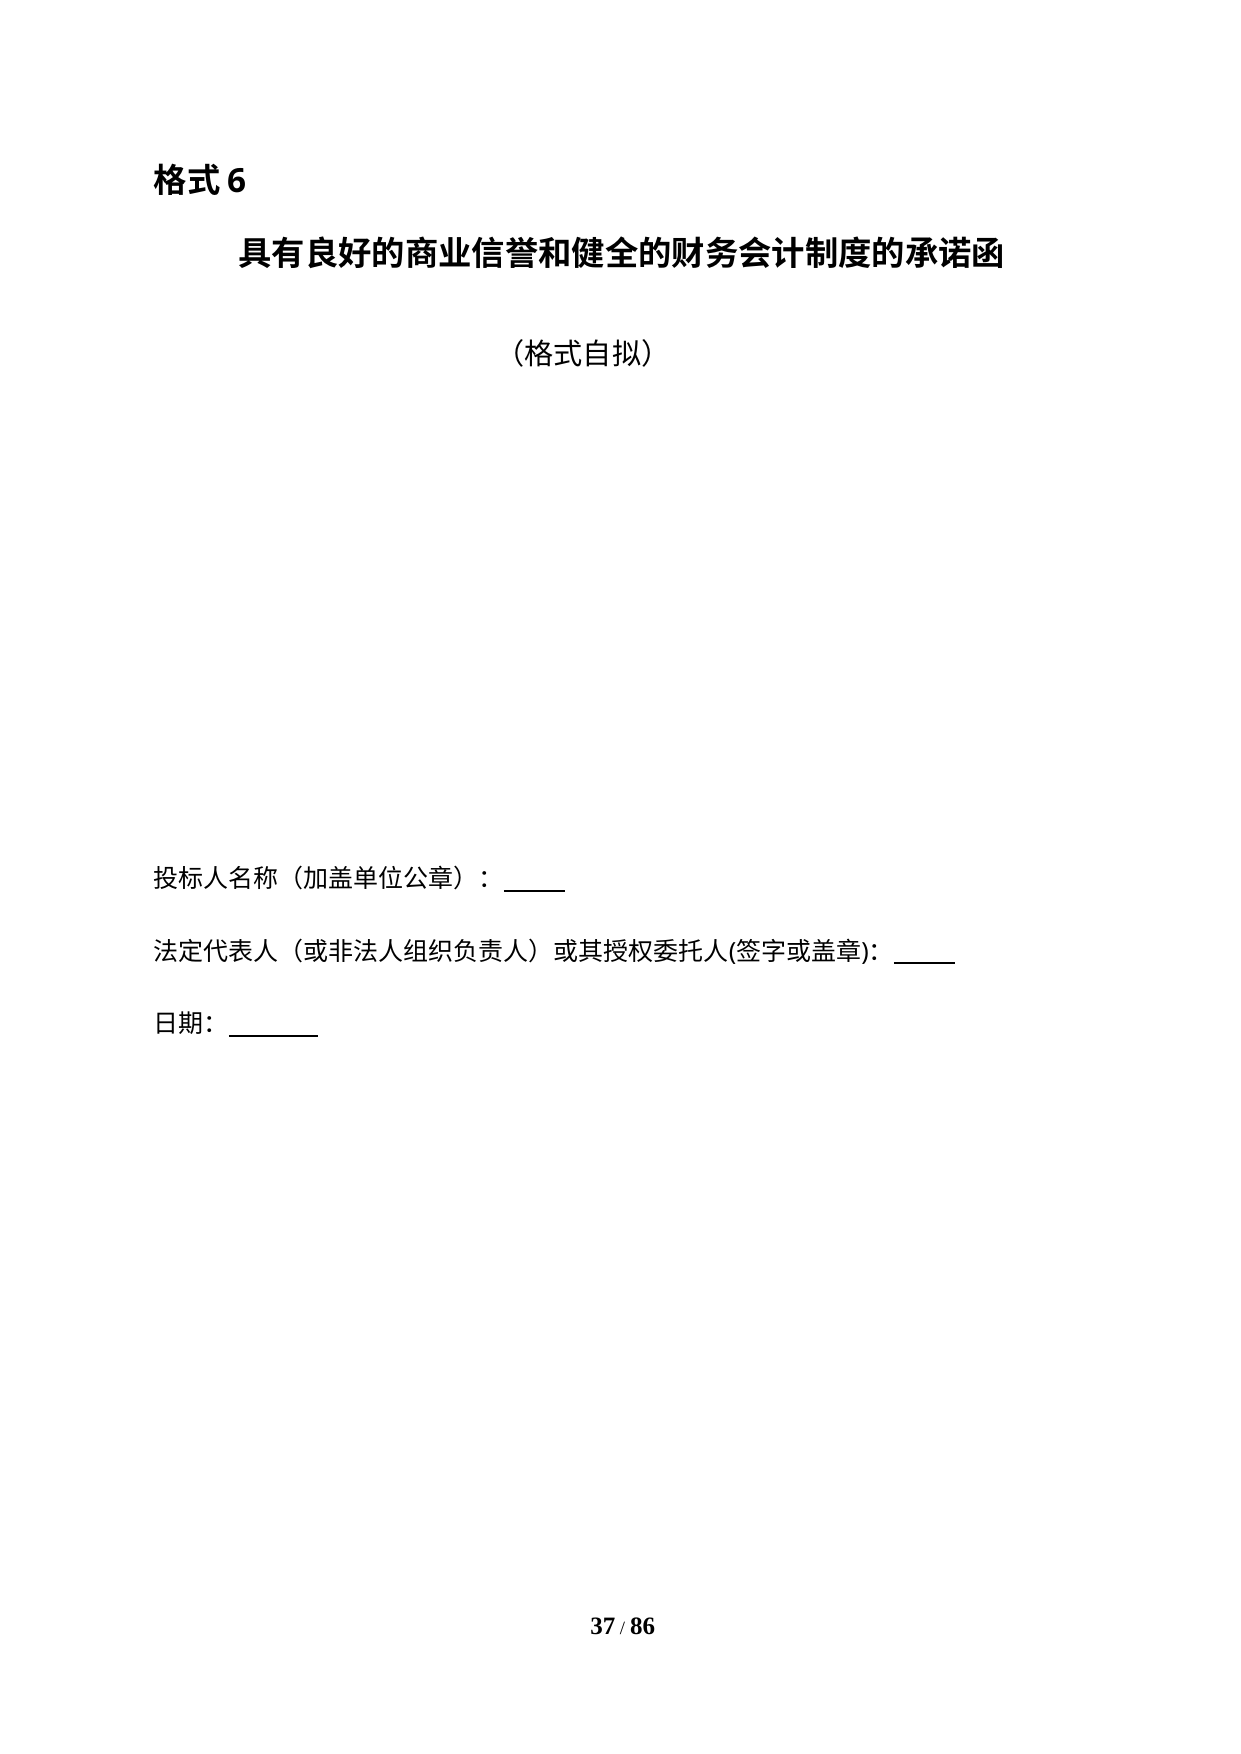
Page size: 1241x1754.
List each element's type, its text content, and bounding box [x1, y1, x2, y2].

text 法定代表人（或非法人组织负责人）或其授权委托人(签字或盖章)： [153, 931, 1087, 967]
subtitle 格式6 [153, 153, 1087, 202]
text 具有良好的商业信誉和健全的财务会计制度的承诺函 [153, 227, 1089, 275]
text （格式自拟） [153, 324, 1012, 374]
text 日期： [153, 1004, 1074, 1040]
text 投标人名称（加盖单位公章）： [153, 859, 1087, 895]
